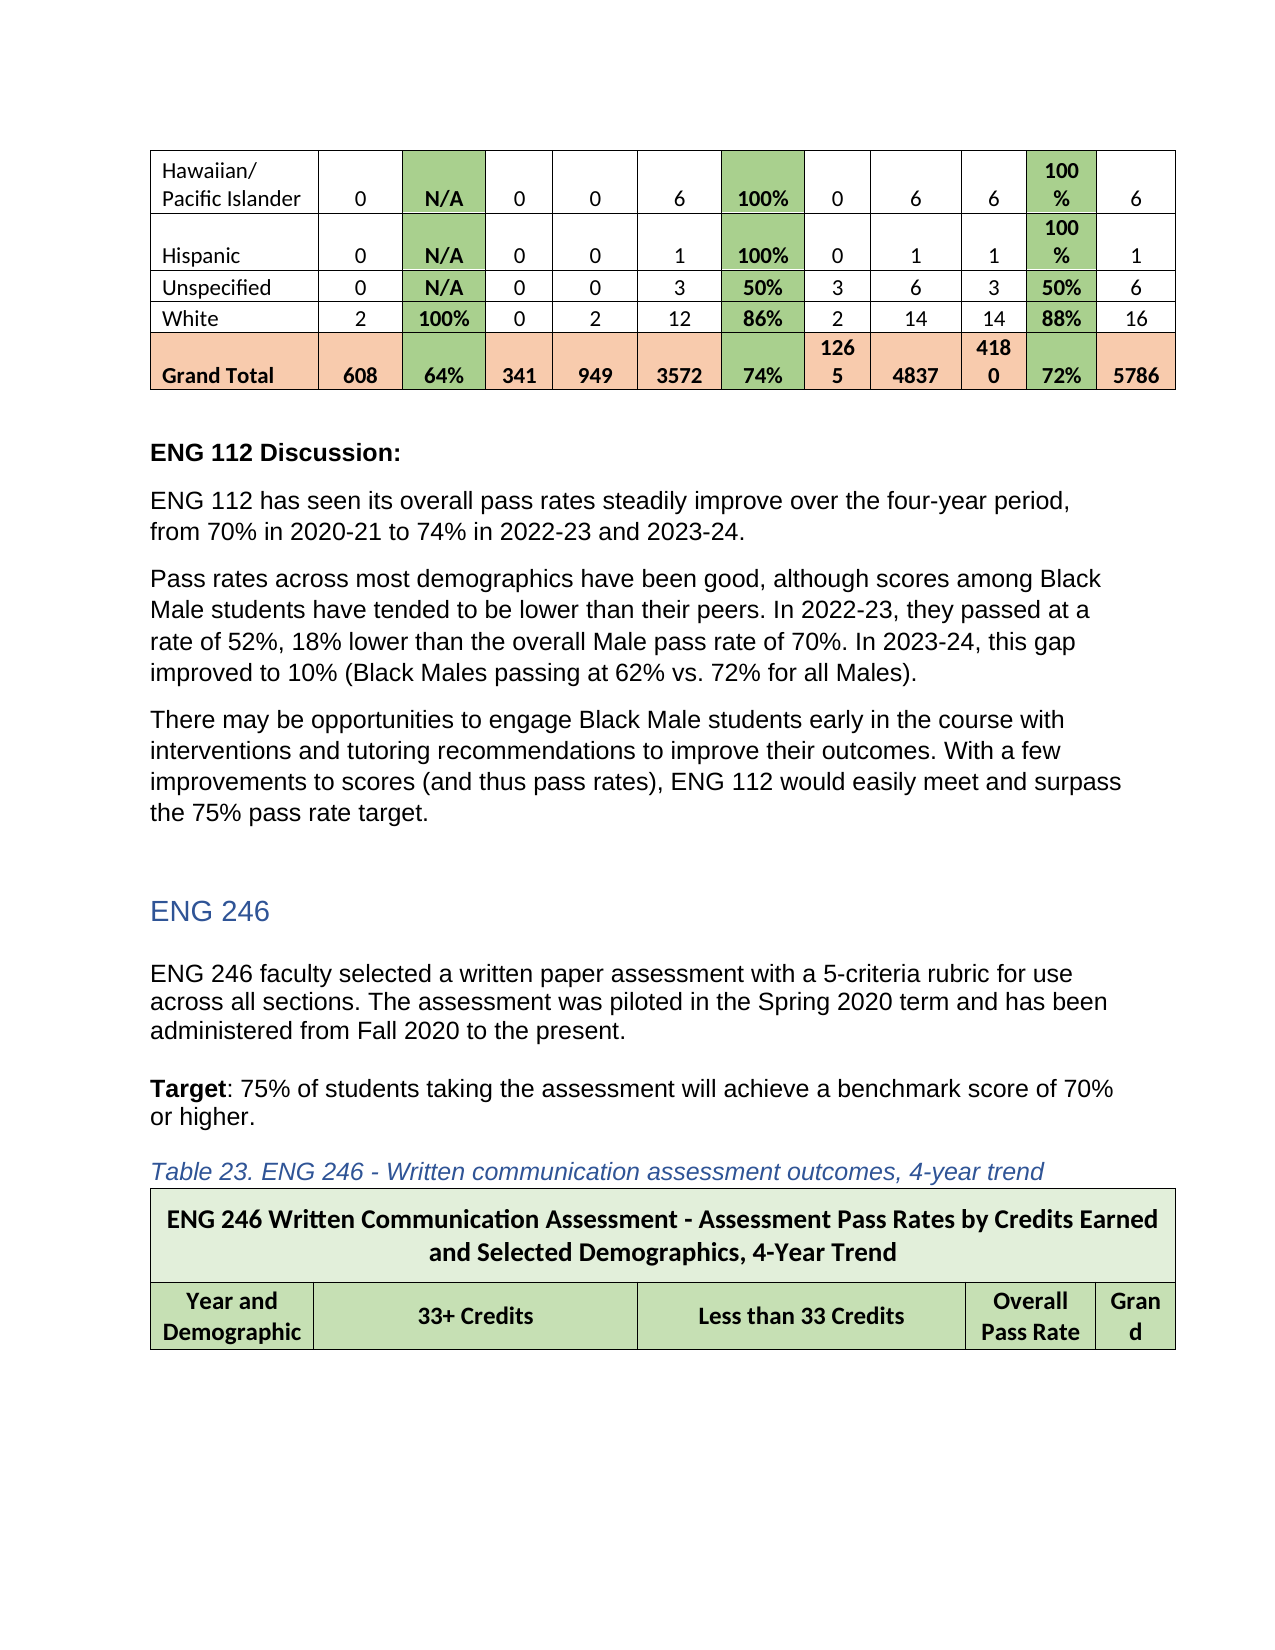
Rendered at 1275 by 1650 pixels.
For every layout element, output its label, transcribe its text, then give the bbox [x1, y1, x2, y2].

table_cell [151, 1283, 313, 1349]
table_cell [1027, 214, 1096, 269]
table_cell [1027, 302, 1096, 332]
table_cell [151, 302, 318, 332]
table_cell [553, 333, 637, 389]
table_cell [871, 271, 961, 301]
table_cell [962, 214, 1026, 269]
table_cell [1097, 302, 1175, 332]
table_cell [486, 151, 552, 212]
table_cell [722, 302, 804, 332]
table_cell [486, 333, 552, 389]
text ENG 246 faculty selected a written paper assessment with a 5-criteria rubric for use across all sections. The assessment was piloted in the Spring 2020 term and has been administered from Fall 2020 to the present. [150, 959, 1125, 1045]
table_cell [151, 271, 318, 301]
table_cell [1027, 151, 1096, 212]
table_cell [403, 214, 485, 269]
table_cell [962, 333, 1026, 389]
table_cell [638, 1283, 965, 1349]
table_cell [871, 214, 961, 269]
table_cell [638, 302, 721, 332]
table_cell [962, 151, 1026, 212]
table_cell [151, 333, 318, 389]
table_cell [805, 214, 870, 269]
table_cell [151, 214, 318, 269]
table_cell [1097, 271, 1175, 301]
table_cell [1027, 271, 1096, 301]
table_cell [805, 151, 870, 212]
text There may be opportunities to engage Black Male students early in the course with interventions and tutoring recommendations to improve their outcomes. With a few improvements to scores (and thus pass rates), ENG 112 would easily meet and surpass the 75% pass rate target. [150, 705, 1125, 827]
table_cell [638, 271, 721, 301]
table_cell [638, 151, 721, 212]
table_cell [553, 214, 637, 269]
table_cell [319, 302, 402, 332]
text ENG 112 has seen its overall pass rates steadily improve over the four-year period, from 70% in 2020-21 to 74% in 2022-23 and 2023-24. [150, 486, 1125, 545]
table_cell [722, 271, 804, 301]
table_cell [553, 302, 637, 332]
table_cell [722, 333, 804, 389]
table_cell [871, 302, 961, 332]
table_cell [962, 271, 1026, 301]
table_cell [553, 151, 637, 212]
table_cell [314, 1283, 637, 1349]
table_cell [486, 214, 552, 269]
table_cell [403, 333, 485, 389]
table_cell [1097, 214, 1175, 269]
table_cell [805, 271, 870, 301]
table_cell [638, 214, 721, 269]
text ENG 112 Discussion: [150, 438, 1125, 467]
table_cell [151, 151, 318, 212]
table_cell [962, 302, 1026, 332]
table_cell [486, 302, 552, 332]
text Target: 75% of students taking the assessment will achieve a benchmark score of 70% or higher. [150, 1074, 1125, 1131]
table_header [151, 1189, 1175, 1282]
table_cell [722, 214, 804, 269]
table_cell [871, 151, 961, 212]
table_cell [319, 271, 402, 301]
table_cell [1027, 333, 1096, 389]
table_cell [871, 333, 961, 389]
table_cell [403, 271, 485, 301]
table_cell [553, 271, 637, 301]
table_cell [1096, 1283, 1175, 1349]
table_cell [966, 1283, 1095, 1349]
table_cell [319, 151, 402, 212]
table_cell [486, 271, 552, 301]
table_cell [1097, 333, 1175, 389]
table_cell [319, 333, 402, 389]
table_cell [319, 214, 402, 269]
text Pass rates across most demographics have been good, although scores among Black Male students have tended to be lower than their peers. In 2022-23, they passed at a rate of 52%, 18% lower than the overall Male pass rate of 70%. In 2023-24, this gap improved to 10% (Black Males passing at 62% vs. 72% for all Males). [150, 564, 1125, 686]
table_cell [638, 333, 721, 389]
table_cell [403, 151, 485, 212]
subtitle ENG 246 [150, 894, 1125, 927]
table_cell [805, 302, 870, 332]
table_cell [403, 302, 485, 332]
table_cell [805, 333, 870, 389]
subtitle Table 23. ENG 246 - Written communication assessment outcomes, 4-year trend [150, 1157, 1125, 1186]
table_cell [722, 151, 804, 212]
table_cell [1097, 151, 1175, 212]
